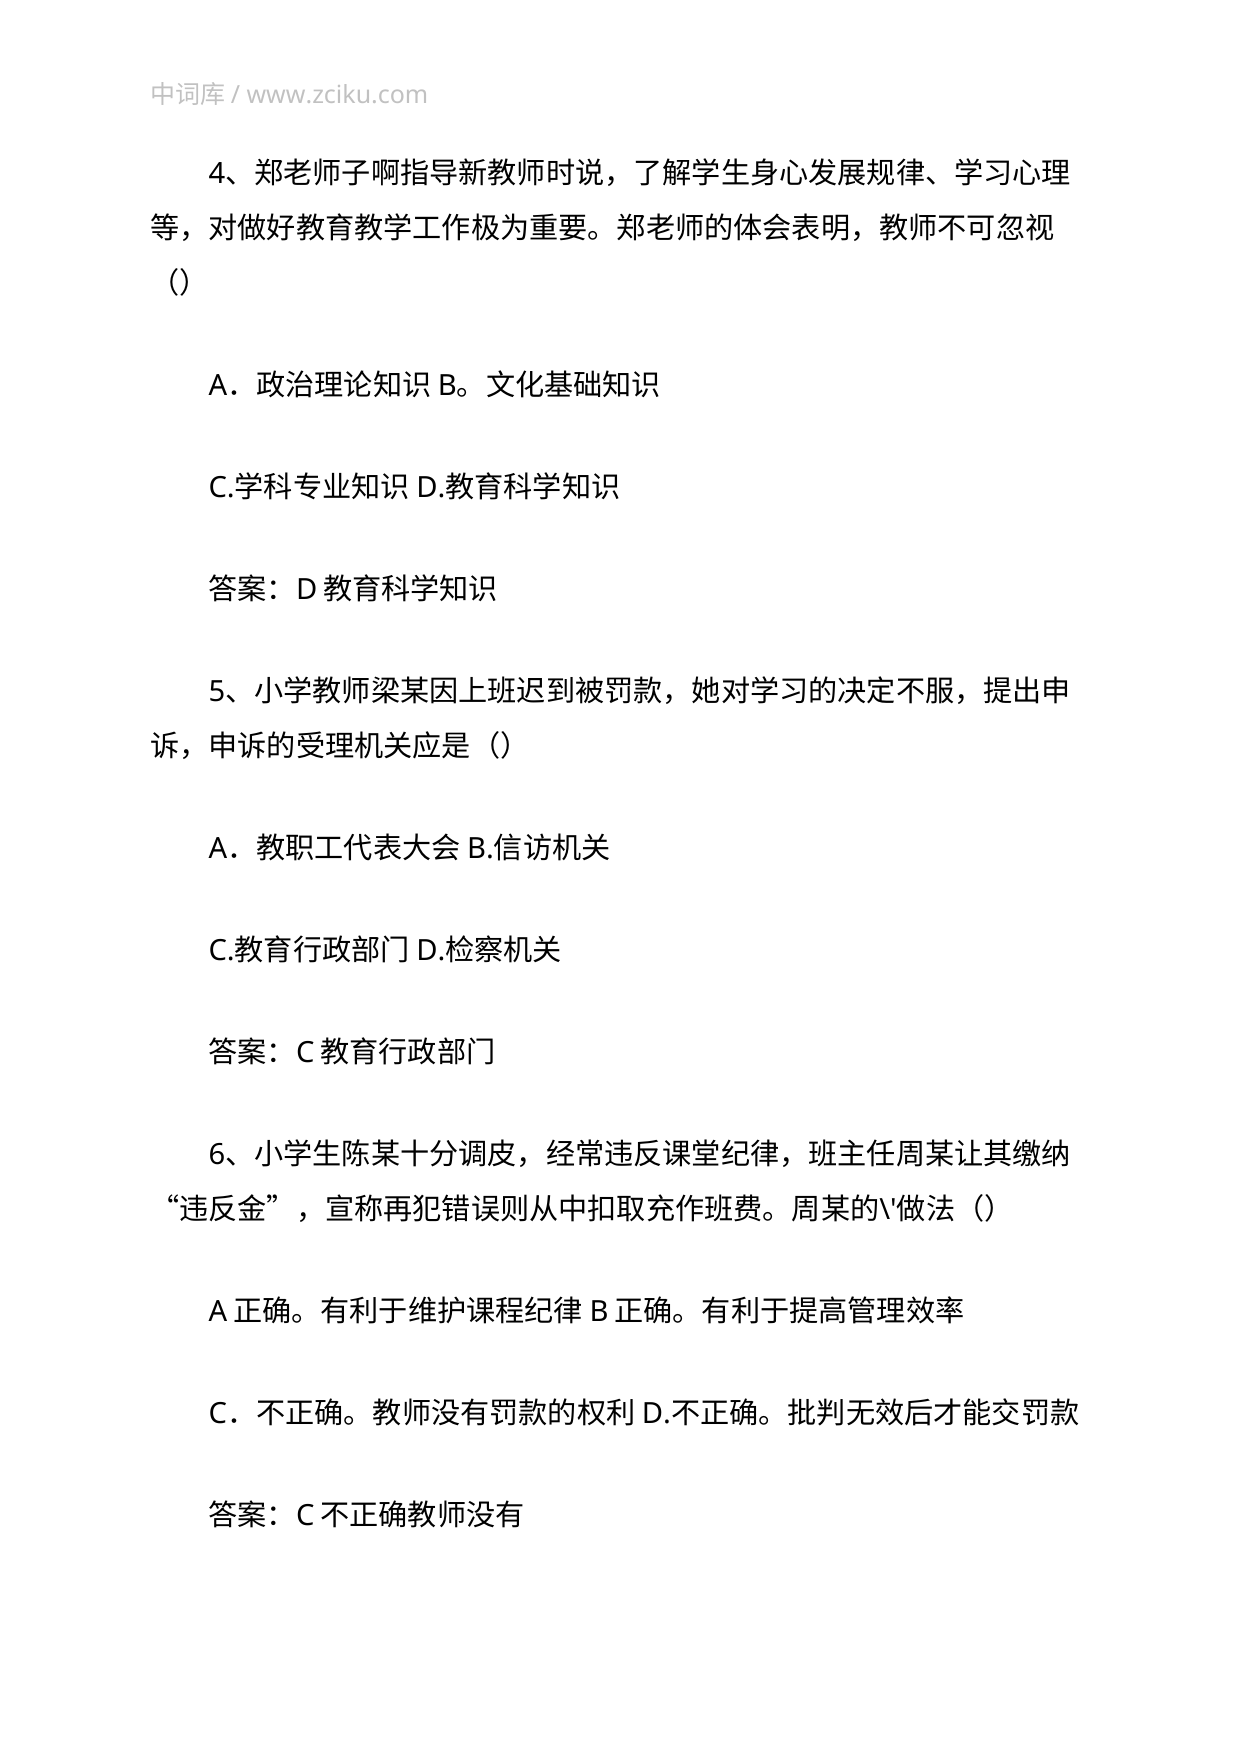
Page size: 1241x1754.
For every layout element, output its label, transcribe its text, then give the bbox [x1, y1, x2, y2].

text A．教职工代表大会 B.信访机关 [150, 824, 1090, 867]
text 5、小学教师梁某因上班迟到被罚款，她对学习的决定不服，提出申诉，申诉的受理机关应是（） [150, 668, 1090, 765]
text 答案：C教育行政部门 [150, 1028, 1090, 1071]
text C.学科专业知识 D.教育科学知识 [150, 464, 1090, 506]
text 答案：D教育科学知识 [150, 566, 1090, 608]
text A．政治理论知识 B。文化基础知识 [150, 362, 1090, 404]
text C.教育行政部门 D.检察机关 [150, 926, 1090, 969]
text A正确。有利于维护课程纪律 B正确。有利于提高管理效率 [150, 1287, 1090, 1330]
text 答案：C不正确教师没有 [150, 1491, 1090, 1534]
text 4、郑老师子啊指导新教师时说，了解学生身心发展规律、学习心理等，对做好教育教学工作极为重要。郑老师的体会表明，教师不可忽视（） [150, 150, 1090, 302]
text C．不正确。教师没有罚款的权利 D.不正确。批判无效后才能交罚款 [150, 1389, 1090, 1432]
text 6、小学生陈某十分调皮，经常违反课堂纪律，班主任周某让其缴纳“违反金”，宣称再犯错误则从中扣取充作班费。周某的\'做法（） [150, 1130, 1090, 1228]
